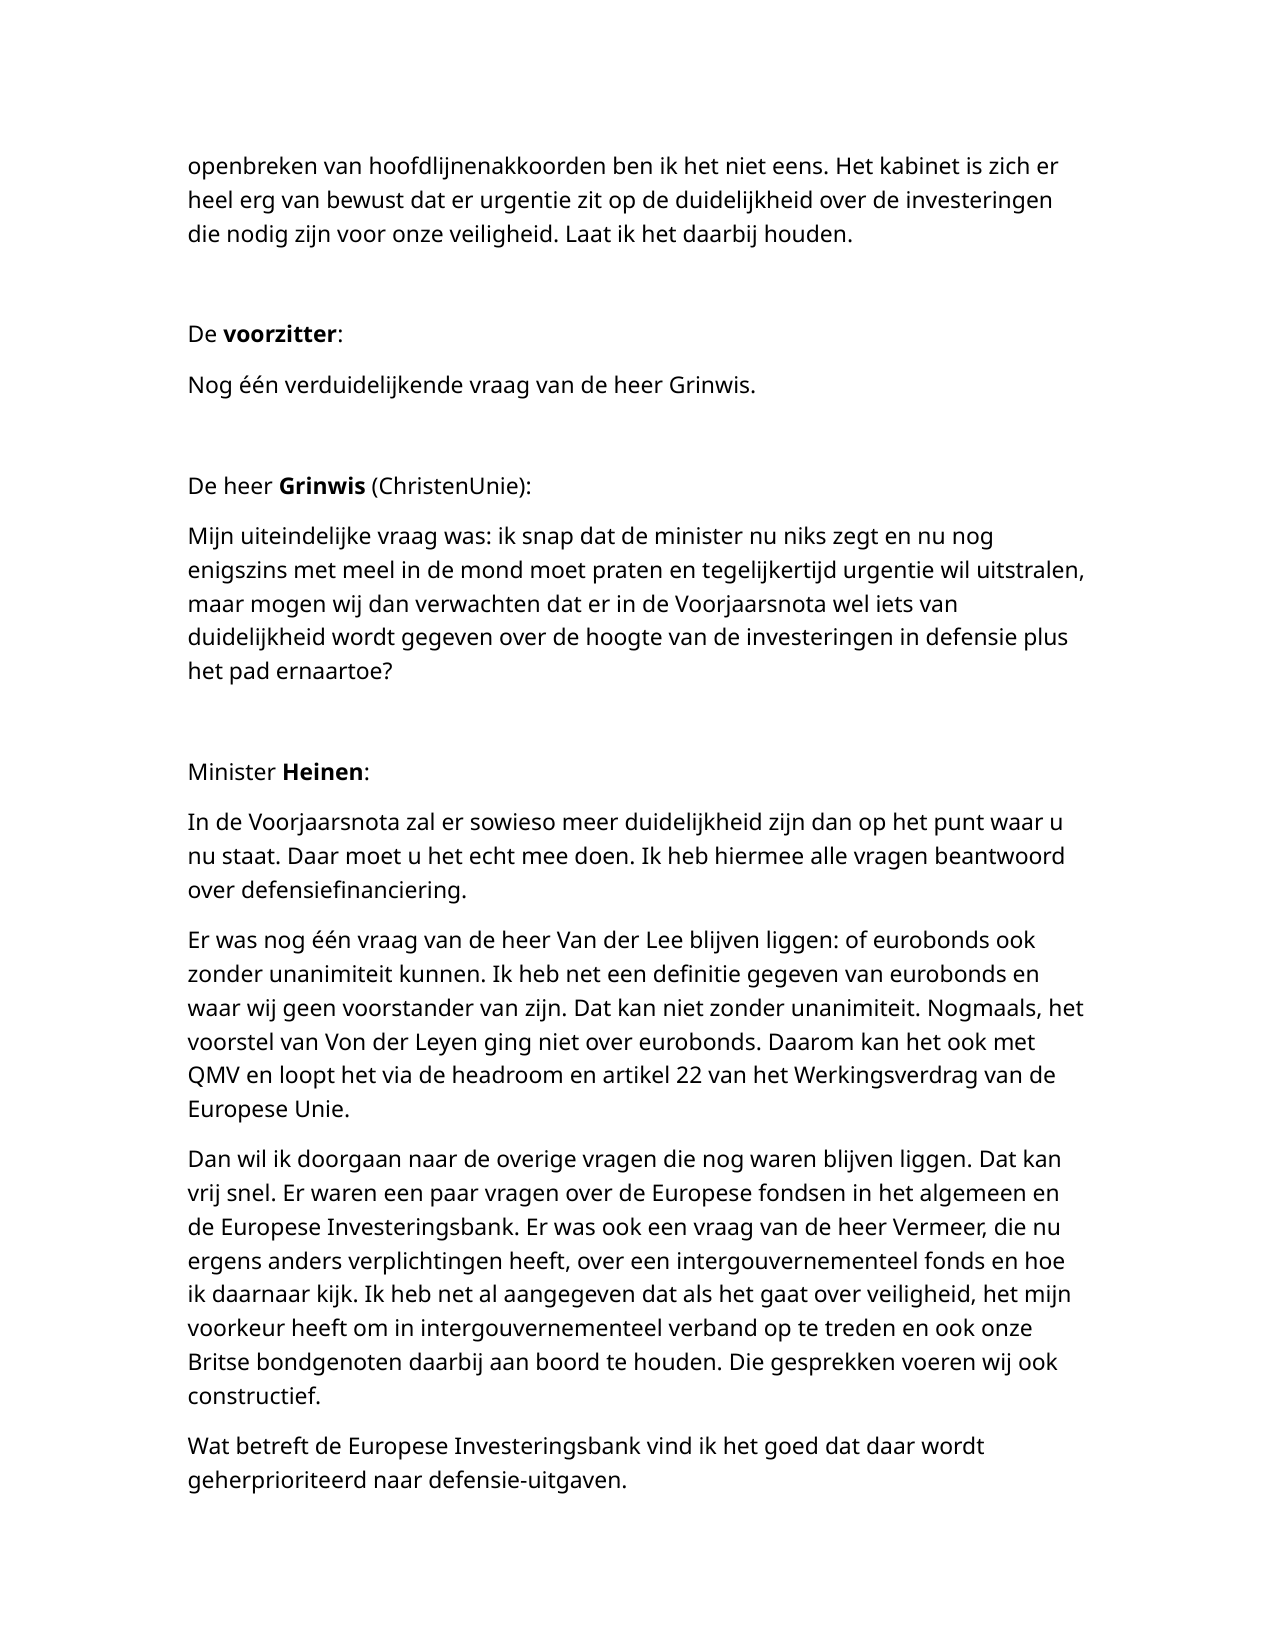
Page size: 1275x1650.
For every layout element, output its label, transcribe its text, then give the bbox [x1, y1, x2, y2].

text Mijn uiteindelijke vraag was: ik snap dat de minister nu niks zegt en nu nog enigszins met meel in de mond moet praten en tegelijkertijd urgentie wil uitstralen, maar mogen wij dan verwachten dat er in de Voorjaarsnota wel iets van duidelijkheid wordt gegeven over de hoogte van de investeringen in defensie plus het pad ernaartoe? [187, 520, 1087, 686]
text De voorzitter: [187, 318, 1087, 349]
text Minister Heinen: [187, 756, 1087, 787]
text In de Voorjaarsnota zal er sowieso meer duidelijkheid zijn dan op het punt waar u nu staat. Daar moet u het echt mee doen. Ik heb hiermee alle vragen beantwoord over defensiefinanciering. [187, 806, 1087, 905]
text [187, 150, 1087, 249]
text De heer Grinwis (ChristenUnie): [187, 469, 1087, 501]
text Er was nog één vraag van de heer Van der Lee blijven liggen: of eurobonds ook zonder unanimiteit kunnen. Ik heb net een definitie gegeven van eurobonds en waar wij geen voorstander van zijn. Dat kan niet zonder unanimiteit. Nogmaals, het voorstel van Von der Leyen ging niet over eurobonds. Daarom kan het ook met QMV en loopt het via de headroom en artikel 22 van het Werkingsverdrag van de Europese Unie. [187, 924, 1087, 1124]
text Dan wil ik doorgaan naar de overige vragen die nog waren blijven liggen. Dat kan vrij snel. Er waren een paar vragen over de Europese fondsen in het algemeen en de Europese Investeringsbank. Er was ook een vraag van de heer Vermeer, die nu ergens anders verplichtingen heeft, over een intergouvernementeel fonds en hoe ik daarnaar kijk. Ik heb net al aangegeven dat als het gaat over veiligheid, het mijn voorkeur heeft om in intergouvernementeel verband op te treden en ook onze Britse bondgenoten daarbij aan boord te houden. Die gesprekken voeren wij ook constructief. [187, 1143, 1087, 1411]
text Nog één verduidelijkende vraag van de heer Grinwis. [187, 369, 1087, 400]
text Wat betreft de Europese Investeringsbank vind ik het goed dat daar wordt geherprioriteerd naar defensie-uitgaven. [187, 1430, 1087, 1495]
